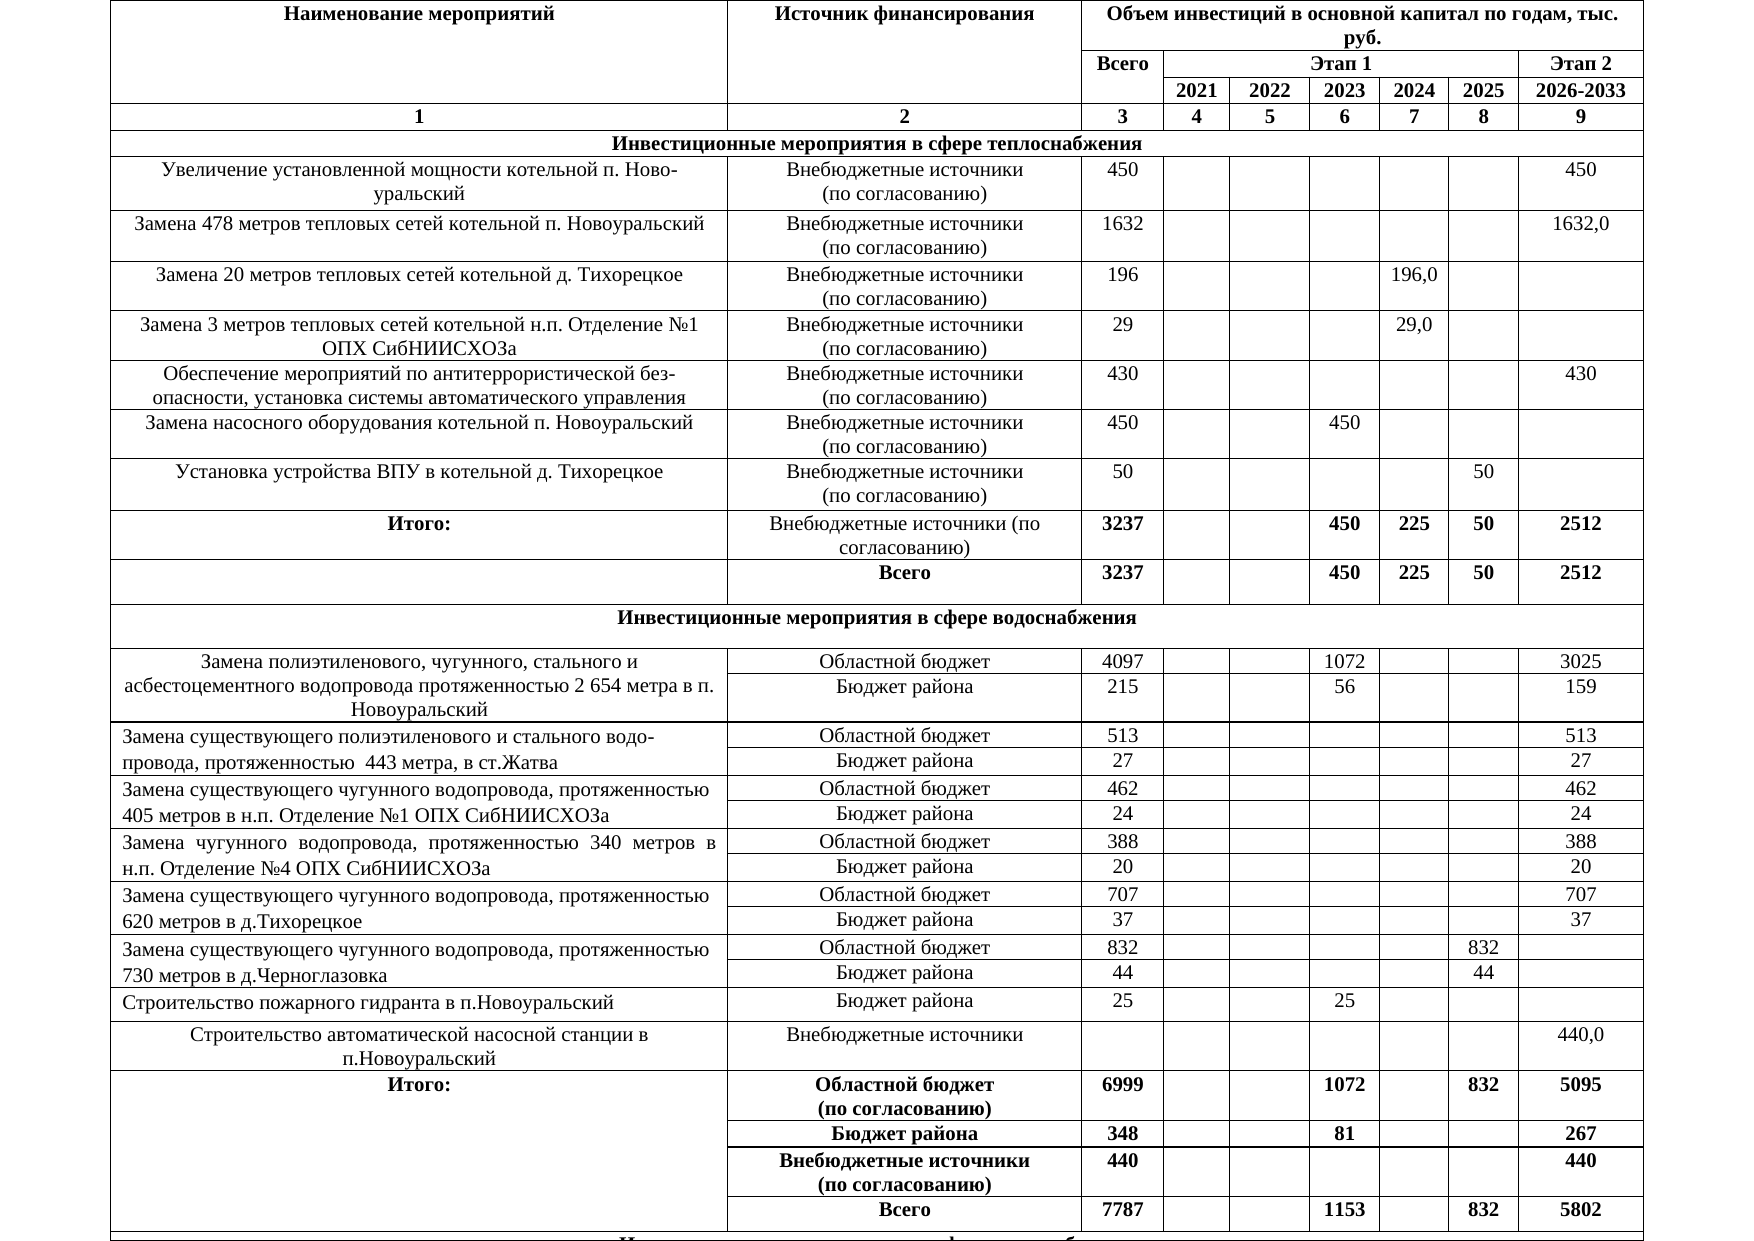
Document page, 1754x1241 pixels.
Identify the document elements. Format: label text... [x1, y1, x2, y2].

table_cell [1164, 262, 1229, 310]
table_cell 9 [1519, 104, 1643, 130]
table_cell 267 [1519, 1121, 1643, 1146]
table_cell Замена 20 метров тепловых сетей котельной д. Тихорецкое [111, 262, 727, 310]
table_cell Установка устройства ВПУ в котельной д. Тихорецкое [111, 459, 727, 510]
table_cell [1519, 960, 1643, 987]
table_cell [1310, 829, 1379, 853]
table_cell 3237 [1082, 511, 1163, 559]
table_cell [1310, 960, 1379, 987]
table_cell 3237 [1082, 560, 1163, 604]
table_cell [1164, 361, 1229, 409]
table_cell Областной бюджет [728, 882, 1081, 906]
table_cell [1230, 776, 1309, 800]
table_cell Этап 2 [1519, 51, 1643, 77]
table_cell [1164, 649, 1229, 673]
table_cell 7787 [1082, 1197, 1163, 1231]
table_cell [1380, 649, 1448, 673]
table_cell [1380, 1148, 1448, 1196]
table_cell [1310, 776, 1379, 800]
table_cell [1380, 882, 1448, 906]
table_cell [1449, 988, 1518, 1021]
table_cell 1632,0 [1519, 211, 1643, 261]
table_cell [1380, 459, 1448, 510]
table_cell 1153 [1310, 1197, 1379, 1231]
table_cell 27 [1082, 748, 1163, 774]
table_cell [1519, 988, 1643, 1021]
table_cell [1310, 1148, 1379, 1196]
table_cell Строительство пожарного гидранта в п.Новоуральский [111, 988, 727, 1021]
table_cell [1230, 1148, 1309, 1196]
table_cell [1164, 1022, 1229, 1070]
table_cell [1230, 410, 1309, 458]
table_cell 3025 [1519, 649, 1643, 673]
table_cell [1164, 511, 1229, 559]
table_cell Итого: [111, 1071, 727, 1231]
table_cell [1380, 748, 1448, 774]
table_cell 430 [1519, 361, 1643, 409]
table_cell 388 [1082, 829, 1163, 853]
table_cell [1449, 361, 1518, 409]
table_cell [1230, 1197, 1309, 1231]
table_cell 1632 [1082, 211, 1163, 261]
table_cell 450 [1310, 410, 1379, 458]
table_cell Областной бюджет [728, 935, 1081, 959]
table_cell [1380, 801, 1448, 828]
table_cell 430 [1082, 361, 1163, 409]
table_cell Внебюджетные источники (по согласованию) [728, 311, 1081, 359]
table_cell 25 [1082, 988, 1163, 1021]
table_cell [1230, 723, 1309, 747]
table_cell [1164, 960, 1229, 987]
table_cell [1380, 723, 1448, 747]
table_cell Бюджет района [728, 1121, 1081, 1146]
table_cell [1164, 776, 1229, 800]
table_cell [1449, 801, 1518, 828]
table_cell 24 [1082, 801, 1163, 828]
table_cell [1230, 1071, 1309, 1119]
table_cell Бюджет района [728, 674, 1081, 721]
table_cell 225 [1380, 560, 1448, 604]
table_cell [1230, 262, 1309, 310]
table_cell [1310, 748, 1379, 774]
table_cell 81 [1310, 1121, 1379, 1146]
table_cell [1082, 1022, 1163, 1070]
table_cell [1380, 1197, 1448, 1231]
table_cell Внебюджетные источники (по согласованию) [728, 262, 1081, 310]
table_cell [1230, 560, 1309, 604]
table_cell [1230, 157, 1309, 209]
table_cell 44 [1449, 960, 1518, 987]
table_cell [1449, 776, 1518, 800]
table_cell 225 [1380, 511, 1448, 559]
table_cell Итого: [111, 511, 727, 559]
table_cell [1380, 1071, 1448, 1119]
table_cell 2512 [1519, 560, 1643, 604]
table_cell 450 [1310, 560, 1379, 604]
table_cell Обеспечение мероприятий по антитеррористической безопасности, установка системы автоматического управления [111, 361, 727, 409]
table_cell 348 [1082, 1121, 1163, 1146]
table_cell 2025 [1449, 78, 1518, 103]
table_cell Областной бюджет [728, 776, 1081, 800]
table_cell Строительство автоматической насосной станции в п.Новоуральский [111, 1022, 727, 1070]
table_cell Инвестиционные мероприятия в сфере водоснабжения [111, 605, 1643, 648]
table_cell 29 [1082, 311, 1163, 359]
table_cell Замена существующего чугунного водопровода, протяженностью 730 метров в д.Черноглазовка [111, 935, 727, 987]
table_cell 44 [1082, 960, 1163, 987]
table_cell 513 [1519, 723, 1643, 747]
table_cell [1380, 907, 1448, 934]
table_cell Бюджет района [728, 801, 1081, 828]
table_cell [1380, 211, 1448, 261]
table_cell [1230, 935, 1309, 959]
table_cell Внебюджетные источники [728, 1022, 1081, 1070]
table_cell [1449, 829, 1518, 853]
table_cell Бюджет района [728, 988, 1081, 1021]
table_cell [1449, 1121, 1518, 1146]
table_cell [1164, 1148, 1229, 1196]
table_cell Внебюджетные источники (по согласованию) [728, 459, 1081, 510]
table_cell 450 [1082, 157, 1163, 209]
table_cell [1449, 410, 1518, 458]
table_cell 2023 [1310, 78, 1379, 103]
table_cell [1230, 459, 1309, 510]
table_cell 2024 [1380, 78, 1448, 103]
table_cell 5095 [1519, 1071, 1643, 1119]
table_cell [1230, 801, 1309, 828]
table_cell Внебюджетные источники (по согласованию) [728, 361, 1081, 409]
table_cell 832 [1449, 935, 1518, 959]
table_cell [1380, 776, 1448, 800]
table_cell Всего [728, 560, 1081, 604]
table_cell Замена существующего чугунного водопровода, протяженностью 405 метров в н.п. Отделение №1 ОПХ СибНИИСХОЗа [111, 776, 727, 828]
table_cell Областной бюджет [728, 829, 1081, 853]
table_cell [1230, 211, 1309, 261]
table_cell [1449, 649, 1518, 673]
table_cell [1164, 1197, 1229, 1231]
table_cell Замена 478 метров тепловых сетей котельной п. Новоуральский [111, 211, 727, 261]
table_cell [1164, 935, 1229, 959]
table_cell 462 [1082, 776, 1163, 800]
table_cell 25 [1310, 988, 1379, 1021]
table_cell [1380, 960, 1448, 987]
table_cell [1310, 311, 1379, 359]
table_cell Областной бюджет [728, 723, 1081, 747]
table_cell Внебюджетные источники (по согласованию) [728, 1148, 1081, 1196]
table_cell [1230, 649, 1309, 673]
table_cell [1164, 748, 1229, 774]
table_cell 5802 [1519, 1197, 1643, 1231]
table_cell 6 [1310, 104, 1379, 130]
table_cell [1230, 882, 1309, 906]
table_cell [111, 560, 727, 604]
table_cell 20 [1082, 854, 1163, 881]
table_cell [1230, 361, 1309, 409]
table_cell Внебюджетные источники (по согласованию) [728, 211, 1081, 261]
table_cell 2 [728, 104, 1081, 130]
table_cell 37 [1082, 907, 1163, 934]
table_cell [1230, 748, 1309, 774]
table_cell 8 [1449, 104, 1518, 130]
table_cell 440,0 [1519, 1022, 1643, 1070]
table_cell 5 [1230, 104, 1309, 130]
table_cell 450 [1310, 511, 1379, 559]
table_cell [1164, 674, 1229, 721]
table_cell 20 [1519, 854, 1643, 881]
table_cell [1230, 907, 1309, 934]
table_cell 832 [1449, 1197, 1518, 1231]
table_cell [1449, 311, 1518, 359]
table_cell 440 [1519, 1148, 1643, 1196]
table_cell Бюджет района [728, 960, 1081, 987]
table_cell 24 [1519, 801, 1643, 828]
table_cell [1310, 262, 1379, 310]
table_cell 707 [1082, 882, 1163, 906]
table_cell 450 [1082, 410, 1163, 458]
table_cell [1230, 829, 1309, 853]
table_cell [1164, 311, 1229, 359]
table_cell [1310, 854, 1379, 881]
table_cell Замена существующего чугунного водопровода, протяженностью 620 метров в д.Тихорецкое [111, 882, 727, 934]
table_cell [1449, 907, 1518, 934]
table_cell [1230, 960, 1309, 987]
table_cell [1519, 311, 1643, 359]
table_cell Бюджет района [728, 907, 1081, 934]
table_cell [1380, 157, 1448, 209]
table_cell 462 [1519, 776, 1643, 800]
table_cell Этап 1 [1164, 51, 1518, 77]
table_cell 56 [1310, 674, 1379, 721]
table_cell Внебюджетные источники (по согласованию) [728, 511, 1081, 559]
table_cell [1310, 935, 1379, 959]
table_cell Замена существующего полиэтиленового и стального водопровода, протяженностью 443 метра, в ст.Жатва [111, 723, 727, 774]
table_cell 215 [1082, 674, 1163, 721]
table_cell 27 [1519, 748, 1643, 774]
table_cell Всего [1082, 51, 1163, 103]
table_cell 450 [1519, 157, 1643, 209]
table_cell 2022 [1230, 78, 1309, 103]
table_cell [1519, 935, 1643, 959]
table_cell [1230, 1121, 1309, 1146]
table_cell Внебюджетные источники (по согласованию) [728, 410, 1081, 458]
table_cell [1519, 459, 1643, 510]
table_cell [1164, 1071, 1229, 1119]
table_cell [1310, 157, 1379, 209]
table_cell [1449, 211, 1518, 261]
table_cell [1164, 211, 1229, 261]
table_cell [1310, 882, 1379, 906]
table_cell [1164, 560, 1229, 604]
table_cell [1380, 935, 1448, 959]
table_cell [1310, 723, 1379, 747]
table_cell [1164, 801, 1229, 828]
table_cell Областной бюджет [728, 649, 1081, 673]
table_cell 4097 [1082, 649, 1163, 673]
table_cell [1449, 157, 1518, 209]
table_cell [1230, 1022, 1309, 1070]
table_cell [1310, 211, 1379, 261]
table_header Источник финансирования [728, 1, 1081, 103]
table_cell [1380, 1022, 1448, 1070]
table_cell [1449, 1022, 1518, 1070]
table_cell [1164, 1121, 1229, 1146]
table_cell Бюджет района [728, 748, 1081, 774]
table_cell [1449, 262, 1518, 310]
table_cell 50 [1449, 511, 1518, 559]
table_cell [1449, 723, 1518, 747]
table_cell 832 [1449, 1071, 1518, 1119]
table_cell Областной бюджет (по согласованию) [728, 1071, 1081, 1119]
table_cell 196 [1082, 262, 1163, 310]
table_cell Инвестиционные мероприятия в сфере теплоснабжения [111, 131, 1643, 156]
table_cell 707 [1519, 882, 1643, 906]
table_cell [1164, 410, 1229, 458]
table_cell 6999 [1082, 1071, 1163, 1119]
table_header Наименование мероприятий [111, 1, 727, 103]
table_cell Замена насосного оборудования котельной п. Новоуральский [111, 410, 727, 458]
table_cell Увеличение установленной мощности котельной п. Новоуральский [111, 157, 727, 209]
table_cell [1380, 854, 1448, 881]
table_cell 50 [1449, 560, 1518, 604]
table_cell 159 [1519, 674, 1643, 721]
table_cell [1449, 854, 1518, 881]
table_cell [1164, 157, 1229, 209]
table_cell [1230, 511, 1309, 559]
table_cell 1072 [1310, 649, 1379, 673]
table_cell [1164, 459, 1229, 510]
table_cell [1310, 361, 1379, 409]
table_cell [1449, 882, 1518, 906]
table_cell [1230, 311, 1309, 359]
table_cell 440 [1082, 1148, 1163, 1196]
table_cell 4 [1164, 104, 1229, 130]
table_cell 388 [1519, 829, 1643, 853]
table_cell 2026-2033 [1519, 78, 1643, 103]
table_cell Всего [728, 1197, 1081, 1231]
table_cell [1164, 988, 1229, 1021]
table_cell 1 [111, 104, 727, 130]
table_cell [1380, 829, 1448, 853]
table_cell [1164, 854, 1229, 881]
table_cell [1519, 410, 1643, 458]
table_cell [1230, 854, 1309, 881]
table_cell [1380, 988, 1448, 1021]
table_cell [1519, 262, 1643, 310]
table_header Объем инвестиций в основной капитал по годам, тыс. руб. [1082, 1, 1643, 50]
table_cell [1449, 674, 1518, 721]
table_cell Замена чугунного водопровода, протяженностью 340 метров в н.п. Отделение №4 ОПХ СибНИИСХОЗа [111, 829, 727, 881]
table_cell [1164, 882, 1229, 906]
table_cell 2512 [1519, 511, 1643, 559]
table_cell 196,0 [1380, 262, 1448, 310]
table_cell [1310, 1022, 1379, 1070]
table_cell [1380, 1121, 1448, 1146]
table_cell [1380, 410, 1448, 458]
table_cell 7 [1380, 104, 1448, 130]
table_cell Замена 3 метров тепловых сетей котельной н.п. Отделение №1 ОПХ СибНИИСХОЗа [111, 311, 727, 359]
table_cell 29,0 [1380, 311, 1448, 359]
table_cell 2021 [1164, 78, 1229, 103]
table_cell 3 [1082, 104, 1163, 130]
table_cell 1072 [1310, 1071, 1379, 1119]
table_cell 50 [1449, 459, 1518, 510]
table_cell 37 [1519, 907, 1643, 934]
table_cell [1164, 907, 1229, 934]
table_cell [1310, 907, 1379, 934]
table_cell [1230, 988, 1309, 1021]
table_cell Замена полиэтиленового, чугунного, стального и асбестоцементного водопровода протяженностью 2 654 метра в п. Новоуральский [111, 649, 727, 721]
table_cell [1380, 674, 1448, 721]
table_cell 832 [1082, 935, 1163, 959]
table_cell [1310, 801, 1379, 828]
table_cell [1449, 748, 1518, 774]
table_cell 50 [1082, 459, 1163, 510]
table_cell [1164, 723, 1229, 747]
table_cell [1164, 829, 1229, 853]
table_cell Внебюджетные источники (по согласованию) [728, 157, 1081, 209]
table_cell Бюджет района [728, 854, 1081, 881]
table_cell [1380, 361, 1448, 409]
table_cell 513 [1082, 723, 1163, 747]
table_cell [1310, 459, 1379, 510]
table_cell [1230, 674, 1309, 721]
table_cell [1449, 1148, 1518, 1196]
